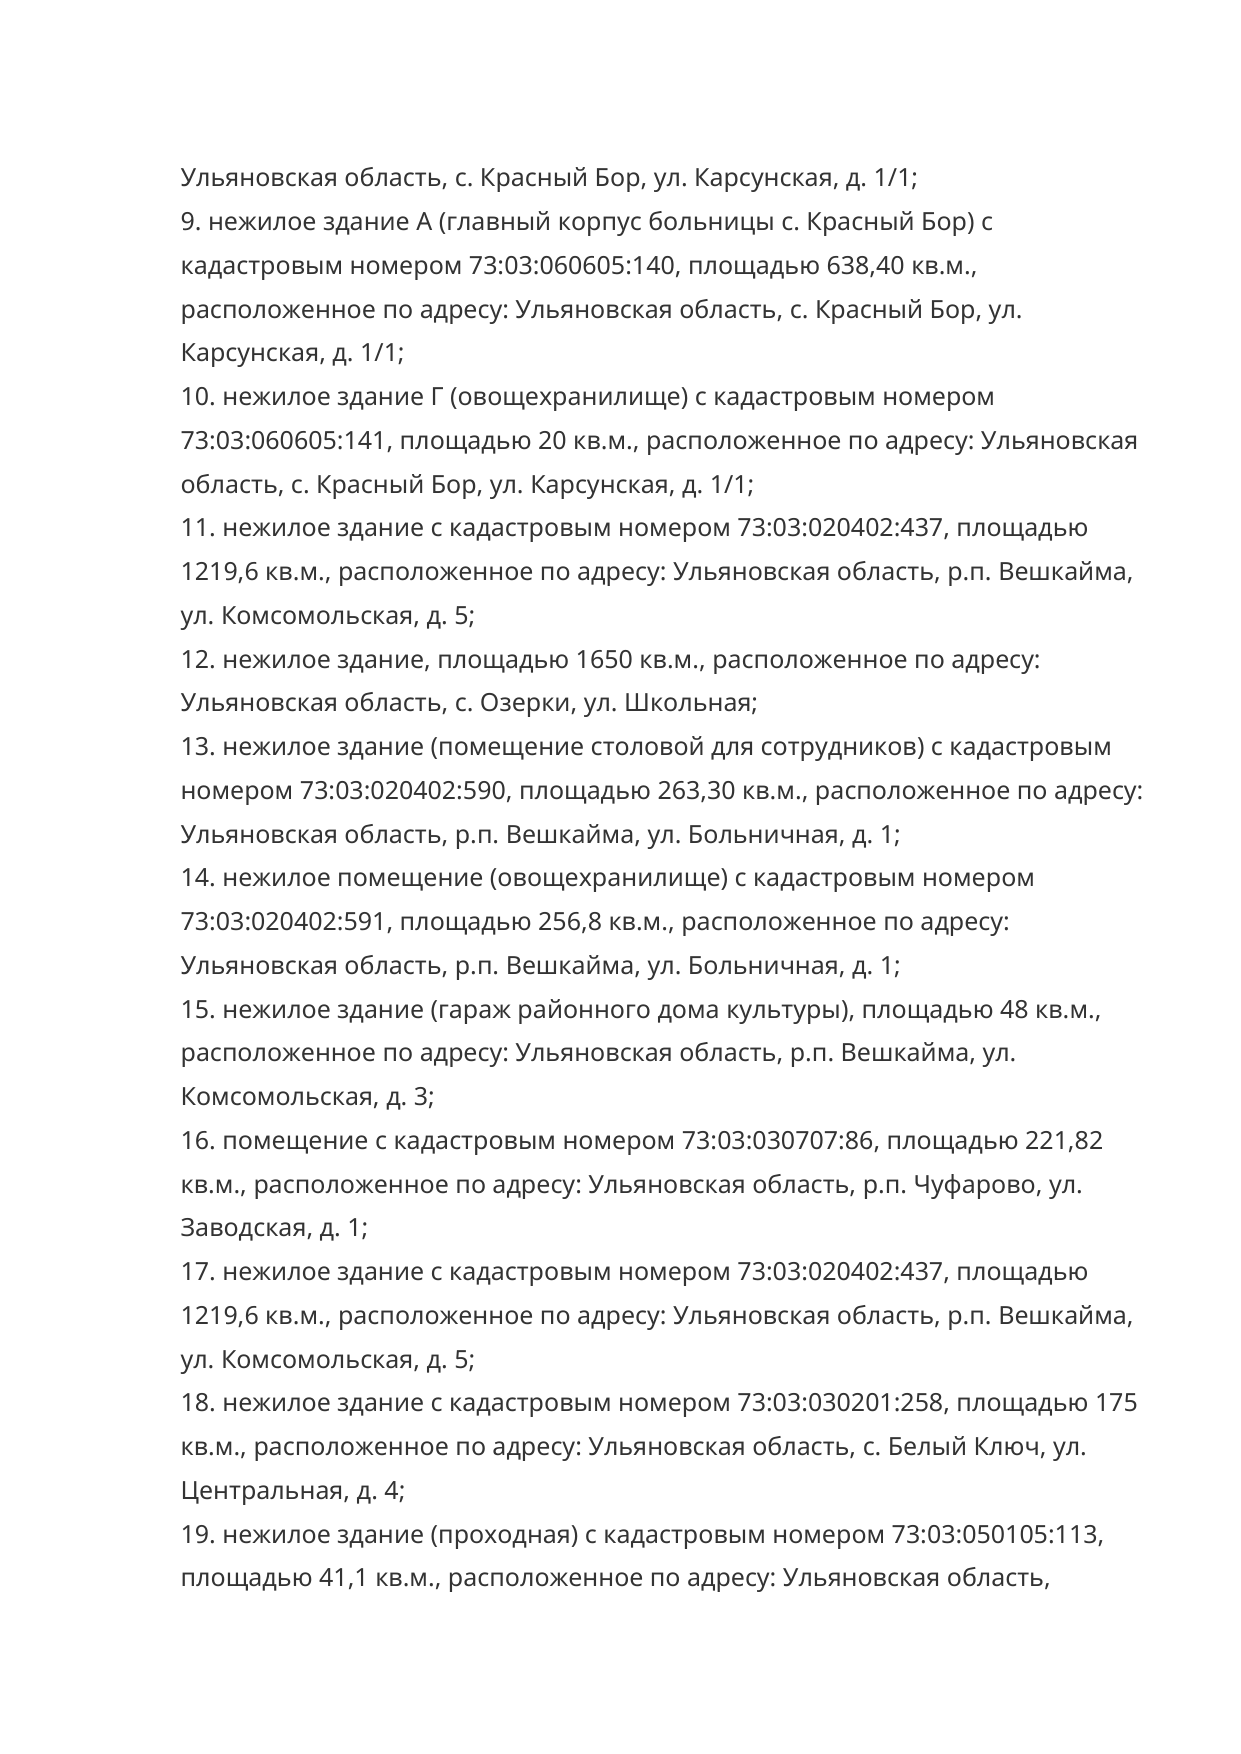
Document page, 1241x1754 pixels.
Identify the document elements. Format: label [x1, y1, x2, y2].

table_cell [177, 118, 1152, 1597]
